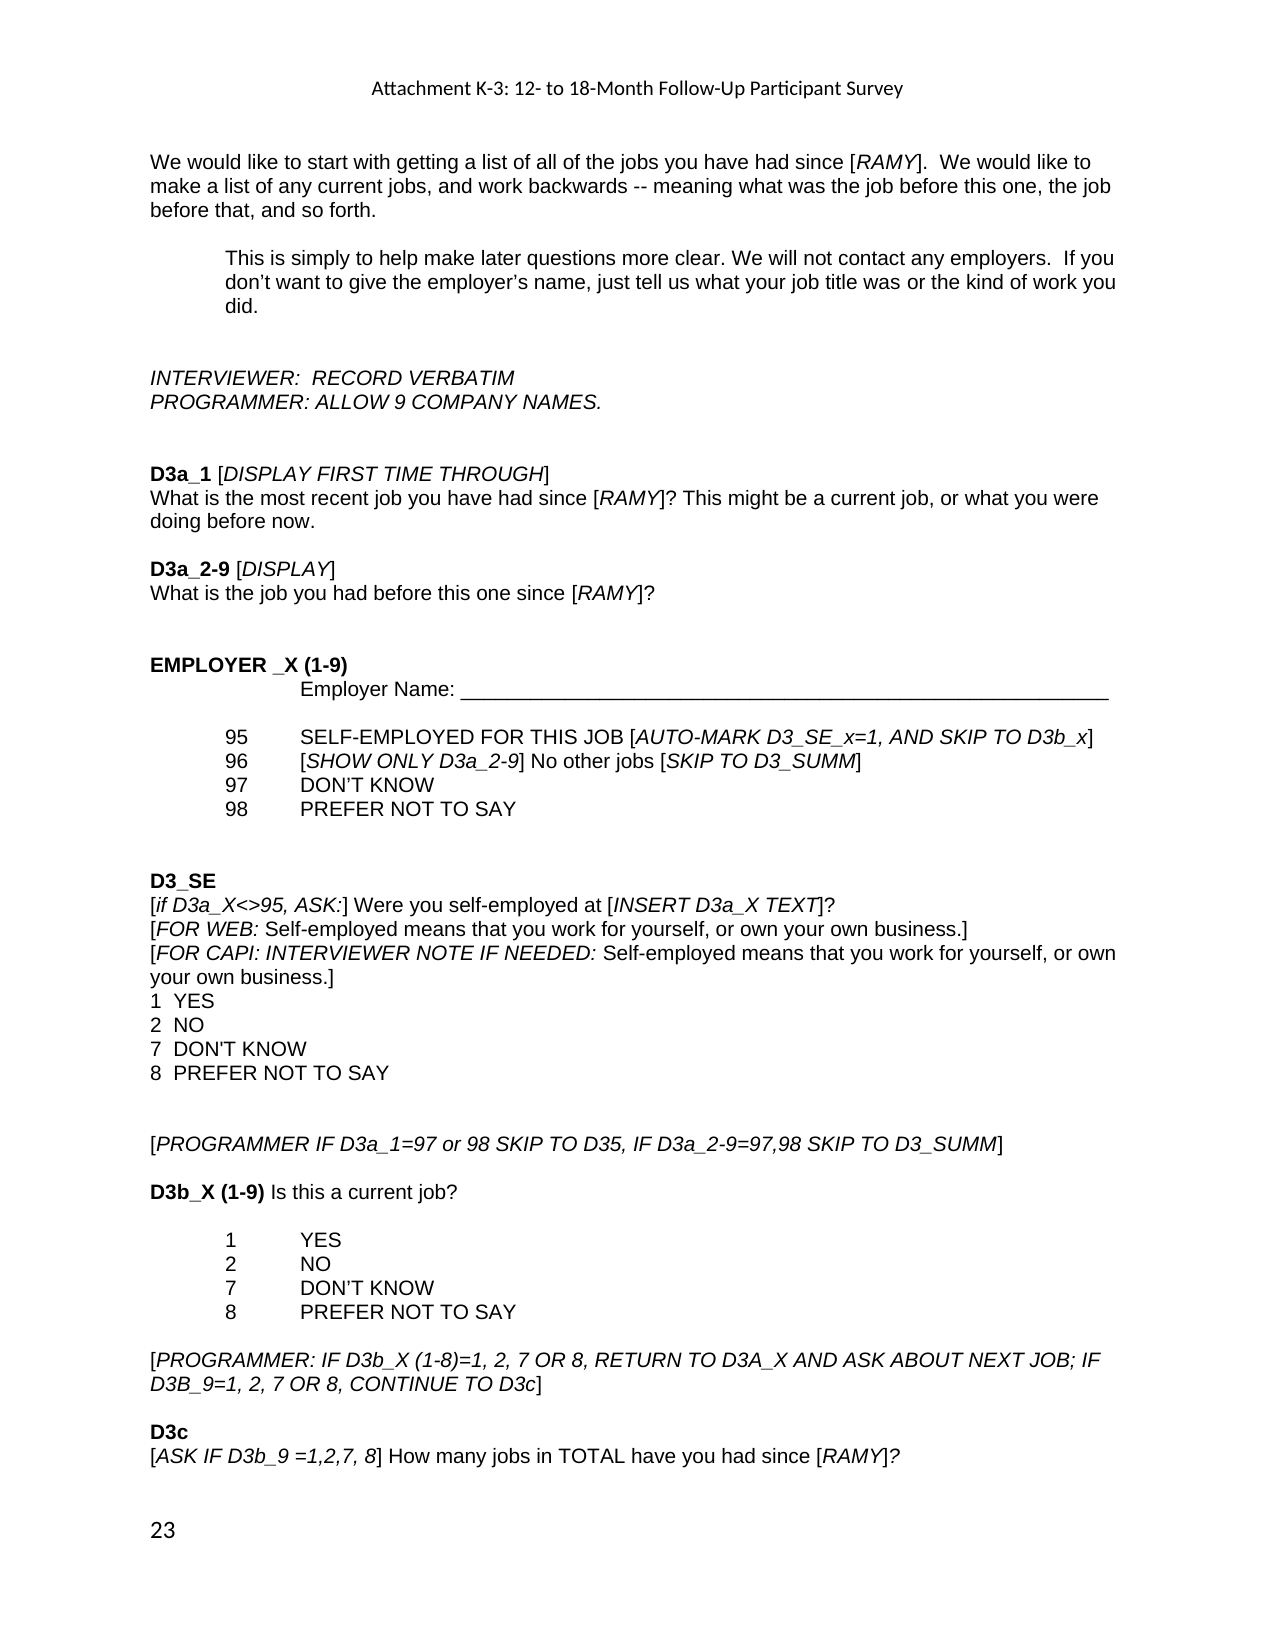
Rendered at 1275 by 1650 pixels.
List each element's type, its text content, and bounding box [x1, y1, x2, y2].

text We would like to start with getting a list of all of the jobs you have had since [RAMY]. We would like to make a list of any current jobs, and work backwards -- meaning what was the job before this one, the job before that, and so forth. [150, 150, 1125, 222]
text EMPLOYER _X (1-9) [150, 653, 1125, 677]
text D3_SE [150, 869, 1125, 893]
text [PROGRAMMER IF D3a_1=97 or 98 SKIP TO D35, IF D3a_2-9=97,98 SKIP TO D3_SUMM] [150, 1132, 1125, 1156]
text D3a_1 [DISPLAY FIRST TIME THROUGH] [150, 461, 1125, 485]
text 95 SELF-EMPLOYED FOR THIS JOB [AUTO-MARK D3_SE_x=1, AND SKIP TO D3b_x] [150, 725, 1125, 749]
text 8 PREFER NOT TO SAY [150, 1060, 1125, 1084]
text What is the most recent job you have had since [RAMY]? This might be a current job, or what you were doing before now. [150, 485, 1125, 533]
text 1 YES [150, 988, 1125, 1012]
text This is simply to help make later questions more clear. We will not contact any employers. If you don’t want to give the employer’s name, just tell us what your job title was or the kind of work you did. [225, 246, 1125, 318]
text INTERVIEWER: RECORD VERBATIM [150, 366, 1125, 389]
text 7 DON’T KNOW [150, 1276, 1125, 1300]
text 98 PREFER NOT TO SAY [150, 797, 1125, 821]
text [if D3a_X<>95, ASK:] Were you self-employed at [INSERT D3a_X TEXT]? [150, 893, 1125, 917]
text D3c [150, 1420, 1125, 1444]
text [FOR CAPI: INTERVIEWER NOTE IF NEEDED: Self-employed means that you work for yourself, or own your own business.] [150, 941, 1125, 988]
text 96 [SHOW ONLY D3a_2-9] No other jobs [SKIP TO D3_SUMM] [150, 749, 1125, 773]
text [FOR WEB: Self-employed means that you work for yourself, or own your own business.] [150, 917, 1125, 941]
text 7 DON'T KNOW [150, 1036, 1125, 1060]
text PROGRAMMER: ALLOW 9 COMPANY NAMES. [150, 389, 1125, 413]
text 97 DON’T KNOW [150, 773, 1125, 797]
text 1 YES [150, 1228, 1125, 1252]
text 2 NO [150, 1252, 1125, 1276]
text [ASK IF D3b_9 =1,2,7, 8] How many jobs in TOTAL have you had since [RAMY]? [150, 1444, 1125, 1468]
text What is the job you had before this one since [RAMY]? [150, 581, 1125, 605]
text Employer Name: ________________________________________________________ [225, 677, 1125, 701]
text [PROGRAMMER: IF D3b_X (1-8)=1, 2, 7 OR 8, RETURN TO D3A_X AND ASK ABOUT NEXT JOB; IF D3B_9=1, 2, 7 OR 8, CONTINUE TO D3c] [150, 1348, 1125, 1396]
text 8 PREFER NOT TO SAY [150, 1300, 1125, 1324]
text D3a_2-9 [DISPLAY] [150, 557, 1125, 581]
text 2 NO [150, 1012, 1125, 1036]
text D3b_X (1-9) Is this a current job? [150, 1180, 1125, 1204]
